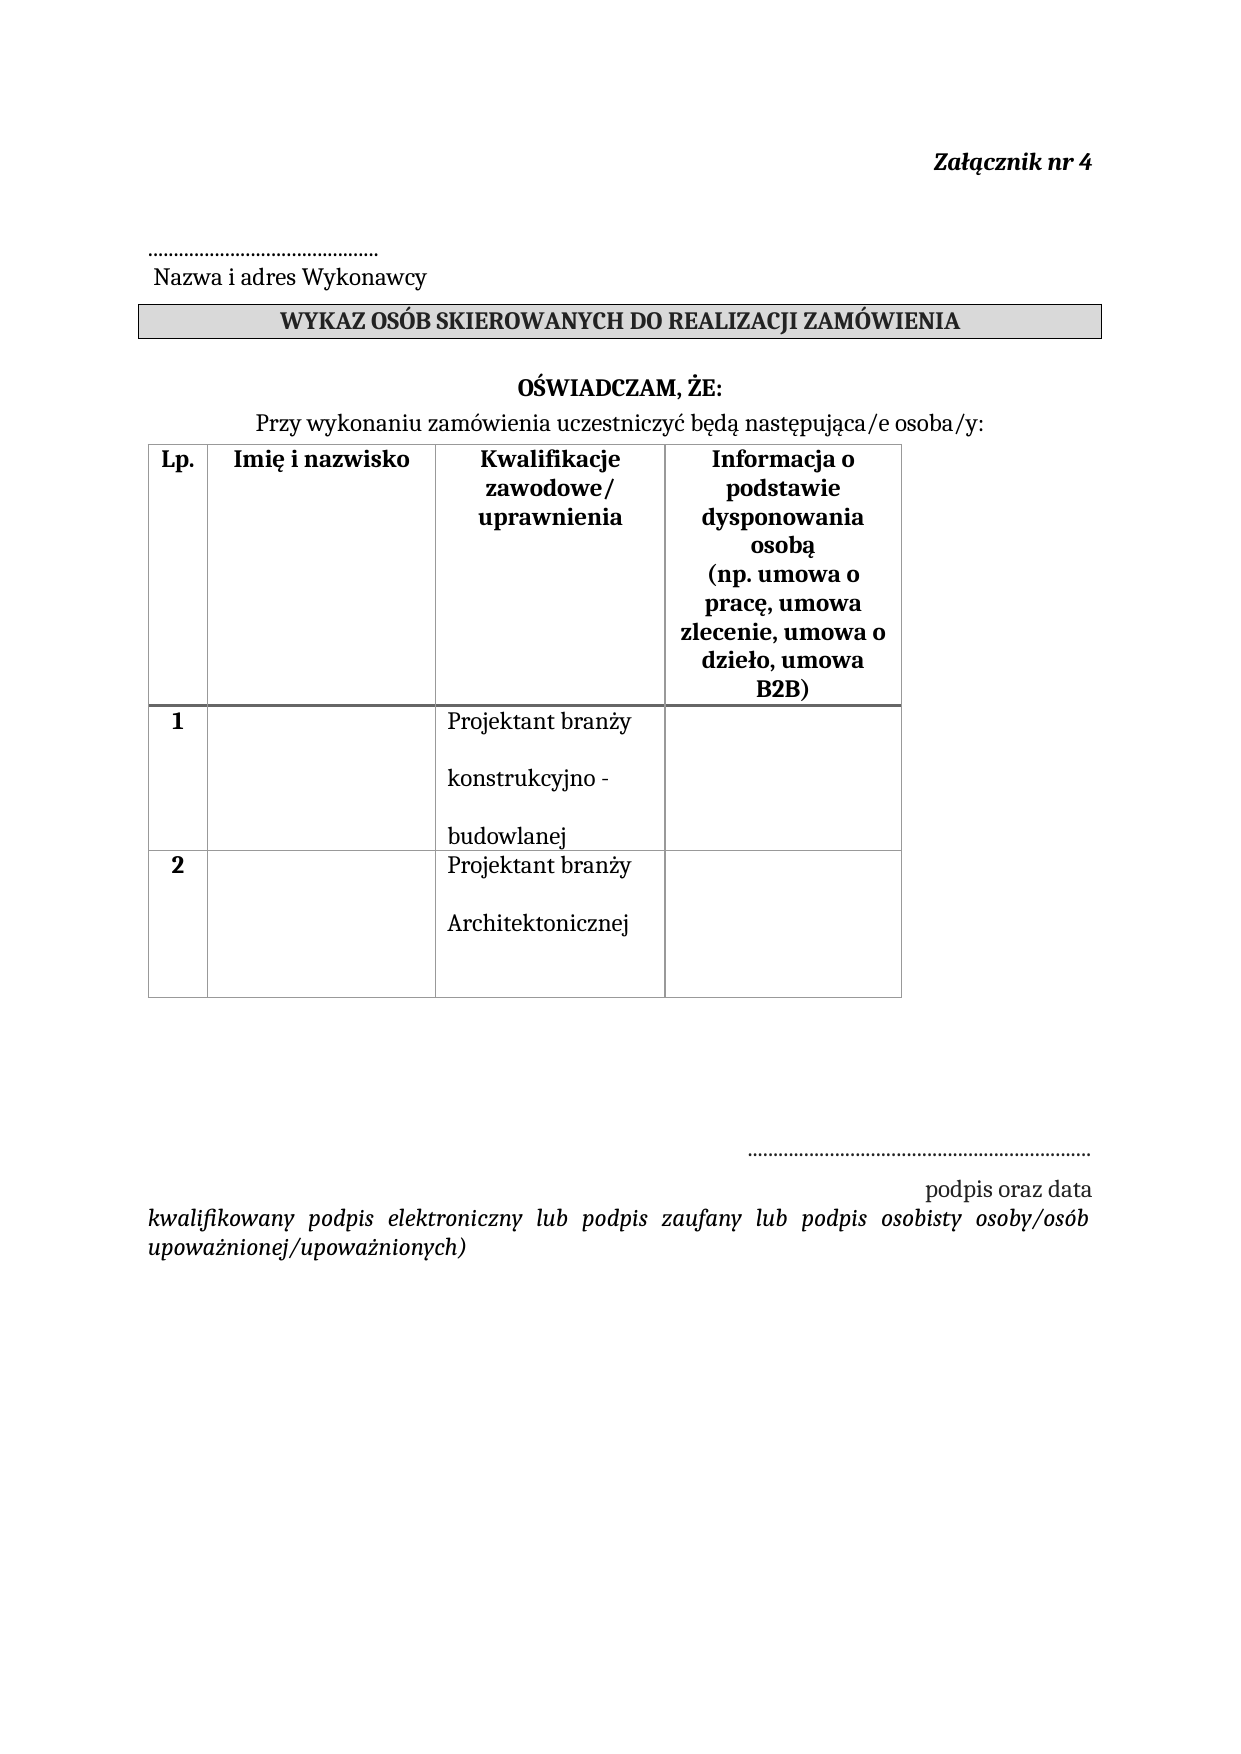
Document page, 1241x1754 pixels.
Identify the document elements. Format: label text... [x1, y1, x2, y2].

table_cell [666, 707, 901, 850]
text ............................................. [148, 234, 1093, 263]
table_header Imię i nazwisko [208, 445, 435, 704]
text Nazwa i adres Wykonawcy [148, 263, 1093, 291]
table_cell [208, 851, 435, 997]
text kwalifikowany podpis elektroniczny lub podpis zaufany lub podpis osobisty osoby/osób upoważnionej/upoważnionych) [148, 1204, 1093, 1290]
text ................................................................... [148, 1134, 1093, 1163]
table_cell Projektant branży Architektonicznej [436, 851, 664, 997]
table_header Lp. [149, 445, 207, 704]
table_cell Projektant branży konstrukcyjno -budowlanej [436, 707, 664, 850]
table_cell 2 [149, 851, 207, 997]
table_cell 1 [149, 707, 207, 850]
text WYKAZ OSÓB SKIEROWANYCH DO REALIZACJI ZAMÓWIENIA [139, 305, 1101, 338]
table_header Informacja o podstawie dysponowania osobą (np. umowa o pracę, umowa zlecenie, umowa o dzieło, umowa B2B) [666, 445, 901, 704]
table_header Kwalifikacje zawodowe/ uprawnienia [436, 445, 664, 704]
text Załącznik nr 4 [148, 148, 1093, 176]
text OŚWIADCZAM, ŻE: [148, 374, 1093, 403]
text Przy wykonaniu zamówienia uczestniczyć będą następująca/e osoba/y: [148, 409, 1093, 438]
table_cell [208, 707, 435, 850]
text podpis oraz data [148, 1175, 1093, 1204]
table_cell [666, 851, 901, 997]
